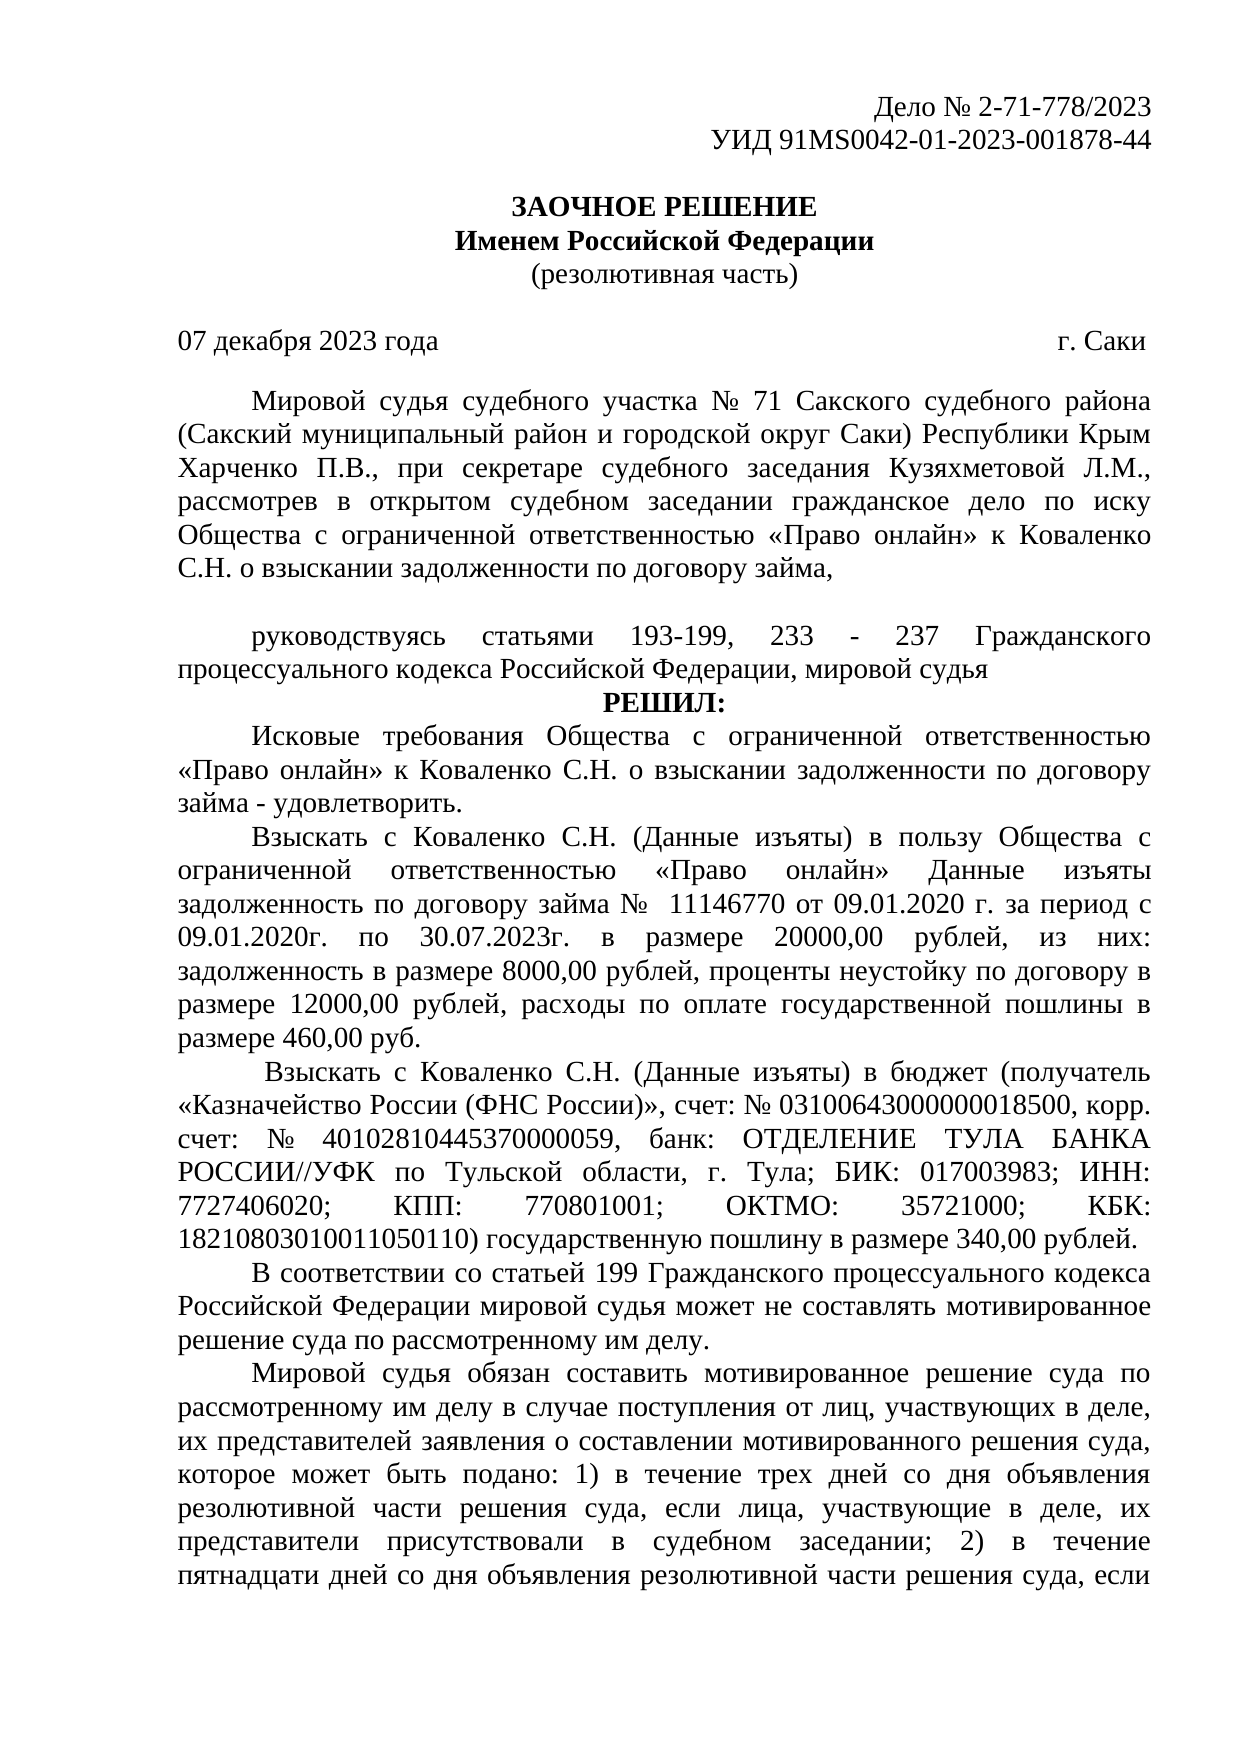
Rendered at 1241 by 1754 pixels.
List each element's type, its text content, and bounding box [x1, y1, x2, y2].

subtitle ЗАОЧНОЕ РЕШЕНИЕ [177, 189, 1152, 223]
text 07 декабря 2023 года г. Саки [177, 323, 1152, 357]
text Взыскать с Коваленко С.Н. (Данные изъяты) в пользу Общества с ограниченной ответственностью «Право онлайн» Данные изъяты задолженность по договору займа № 11146770 от 09.01.2020 г. за период с 09.01.2020г. по 30.07.2023г. в размере 20000,00 рублей, из них: задолженность в размере 8000,00 рублей, проценты неустойку по договору в размере 12000,00 рублей, расходы по оплате государственной пошлины в размере 460,00 руб. [177, 819, 1152, 1054]
subtitle УИД 91MS0042-01-2023-001878-44 [177, 122, 1152, 156]
text Именем Российской Федерации [177, 223, 1152, 256]
text руководствуясь статьями 193-199, 233 - 237 Гражданского процессуального кодекса Российской Федерации, мировой судья [177, 618, 1152, 685]
text РЕШИЛ: [177, 685, 1152, 718]
text В соответствии со статьей 199 Гражданского процессуального кодекса Российской Федерации мировой судья может не составлять мотивированное решение суда по рассмотренному им делу. [177, 1255, 1152, 1356]
text (резолютивная часть) [177, 256, 1152, 290]
text Дело № 2-71-778/2023 [177, 89, 1152, 122]
text Взыскать с Коваленко С.Н. (Данные изъяты) в бюджет (получатель «Казначейство России (ФНС России)», счет: № 03100643000000018500, корр. счет: № 40102810445370000059, банк: ОТДЕЛЕНИЕ ТУЛА БАНКА РОССИИ//УФК по Тульской области, г. Тула; БИК: 017003983; ИНН: 7727406020; КПП: 770801001; ОКТМО: 35721000; КБК: 18210803010011050110) государственную пошлину в размере 340,00 рублей. [177, 1054, 1152, 1255]
text Мировой судья судебного участка № 71 Сакского судебного района (Сакский муниципальный район и городской округ Саки) Республики Крым Харченко П.В., при секретаре судебного заседания Кузяхметовой Л.М., рассмотрев в открытом судебном заседании гражданское дело по иску Общества с ограниченной ответственностью «Право онлайн» к Коваленко С.Н. о взыскании задолженности по договору займа, [177, 383, 1152, 584]
text Исковые требования Общества с ограниченной ответственностью «Право онлайн» к Коваленко С.Н. о взыскании задолженности по договору займа - удовлетворить. [177, 718, 1152, 819]
